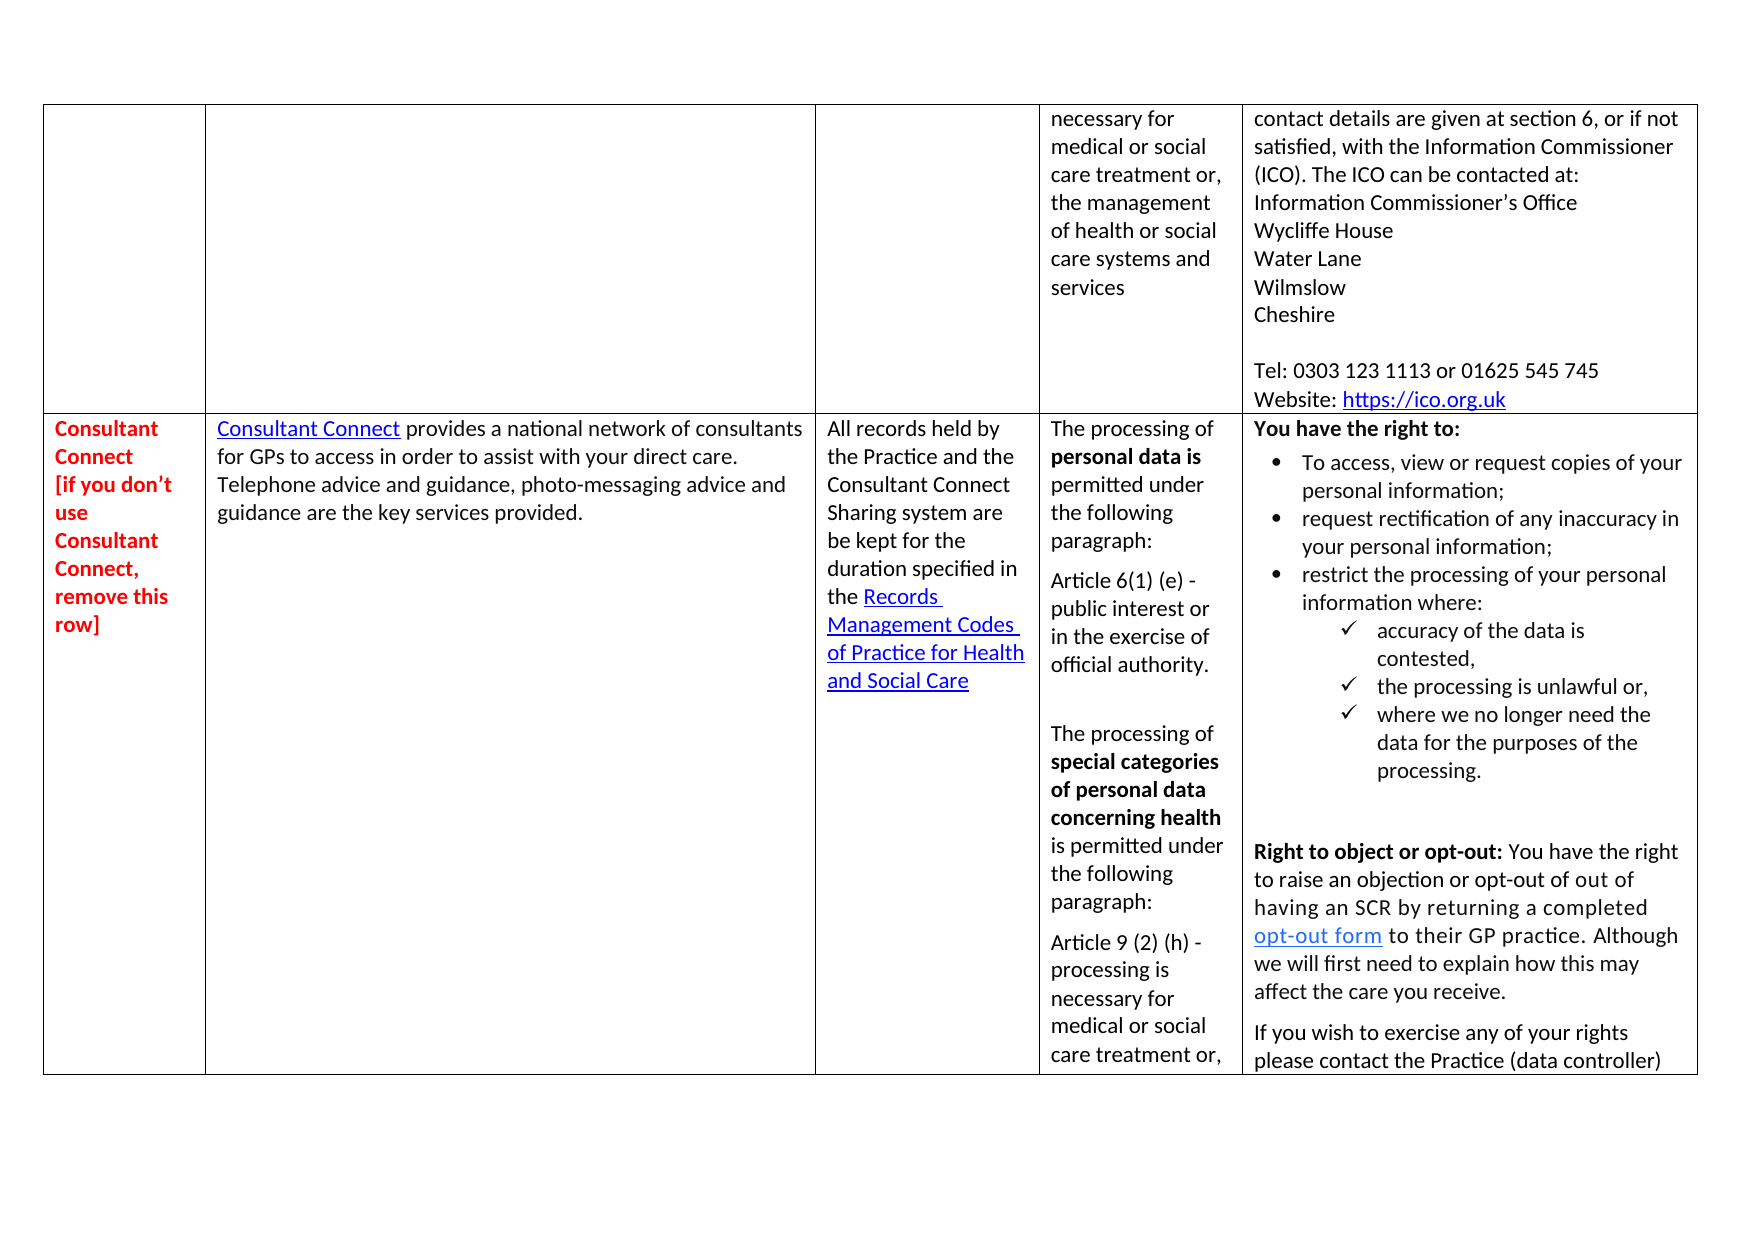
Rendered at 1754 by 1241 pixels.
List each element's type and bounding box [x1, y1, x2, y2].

table_cell [44, 414, 205, 1074]
table_cell [206, 414, 815, 1074]
table_cell [1040, 105, 1242, 413]
table_cell [44, 105, 205, 413]
table_cell [1243, 105, 1697, 413]
table_cell [1040, 414, 1242, 1074]
table_cell [1243, 414, 1697, 1074]
table_cell [816, 105, 1039, 413]
table_cell [206, 105, 815, 413]
table_cell [816, 414, 1039, 1074]
